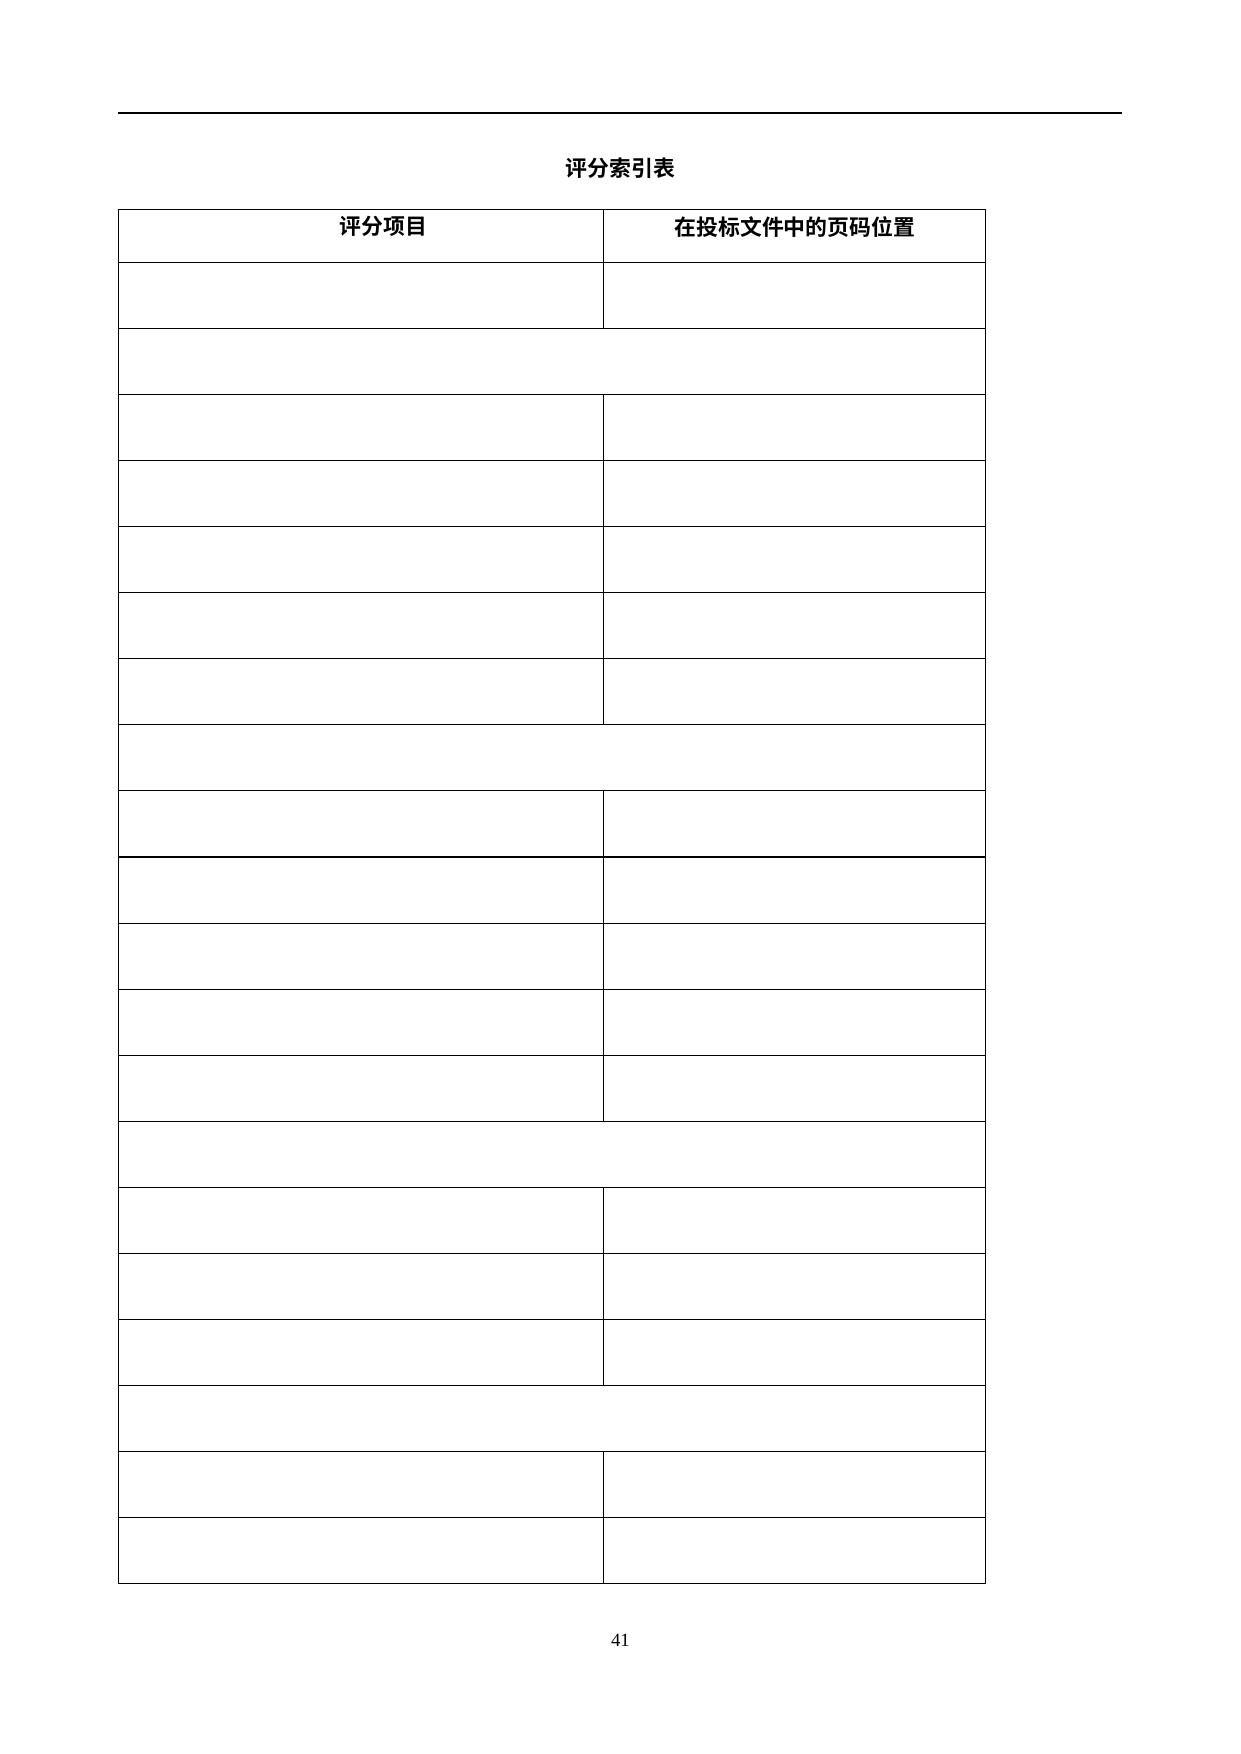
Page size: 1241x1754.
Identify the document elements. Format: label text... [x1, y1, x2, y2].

table_cell [119, 329, 173, 394]
table_cell [119, 1188, 173, 1253]
table_cell [974, 1386, 985, 1451]
table_header 评分项目 [119, 210, 603, 262]
table_cell [593, 990, 603, 1054]
table_cell [119, 1122, 173, 1187]
table_cell [593, 263, 603, 328]
table_cell [593, 1254, 603, 1319]
table_cell [119, 1518, 129, 1583]
table_cell [604, 461, 985, 526]
table_cell [593, 791, 603, 856]
table_cell [119, 924, 173, 988]
table_cell [119, 990, 173, 1054]
table_cell [604, 1452, 985, 1517]
table_cell [593, 1452, 603, 1517]
table_cell [119, 1320, 173, 1385]
table_cell [593, 593, 603, 658]
table_cell [974, 1122, 985, 1187]
table_cell [593, 1518, 603, 1583]
table_cell [593, 461, 603, 526]
table_cell [119, 659, 173, 724]
table_cell [604, 924, 985, 988]
table_cell [604, 593, 985, 658]
table_cell [593, 527, 603, 592]
table_cell [604, 990, 985, 1054]
table_cell [593, 659, 603, 724]
table_cell [604, 263, 985, 328]
table_cell [119, 1386, 173, 1451]
table_cell [974, 329, 985, 394]
table_cell [119, 527, 173, 592]
table_cell [593, 924, 603, 988]
table_cell [974, 725, 985, 790]
table_cell [119, 725, 173, 790]
table_cell [593, 1188, 603, 1253]
table_cell [119, 593, 173, 658]
table_cell [119, 1254, 173, 1319]
table_cell [593, 1320, 603, 1385]
table_cell [604, 1254, 985, 1319]
table_cell [604, 791, 985, 856]
table_cell [604, 395, 985, 460]
table_cell [119, 461, 173, 526]
table_cell [119, 395, 173, 460]
table_cell [119, 263, 173, 328]
table_cell [119, 1452, 129, 1517]
table_cell [604, 1518, 985, 1583]
table_cell [593, 1056, 603, 1121]
table_header 在投标文件中的页码位置 [604, 210, 985, 262]
table_cell [119, 1056, 173, 1121]
table_cell [604, 1320, 985, 1385]
table_cell [604, 1056, 985, 1121]
table_cell [604, 1188, 985, 1253]
table_cell [604, 858, 985, 922]
table_cell [119, 858, 173, 922]
table_cell [119, 791, 173, 856]
text 评分索引表 [118, 151, 1122, 183]
table_cell [604, 659, 985, 724]
table_cell [593, 395, 603, 460]
table_cell [593, 858, 603, 922]
table_cell [604, 527, 985, 592]
